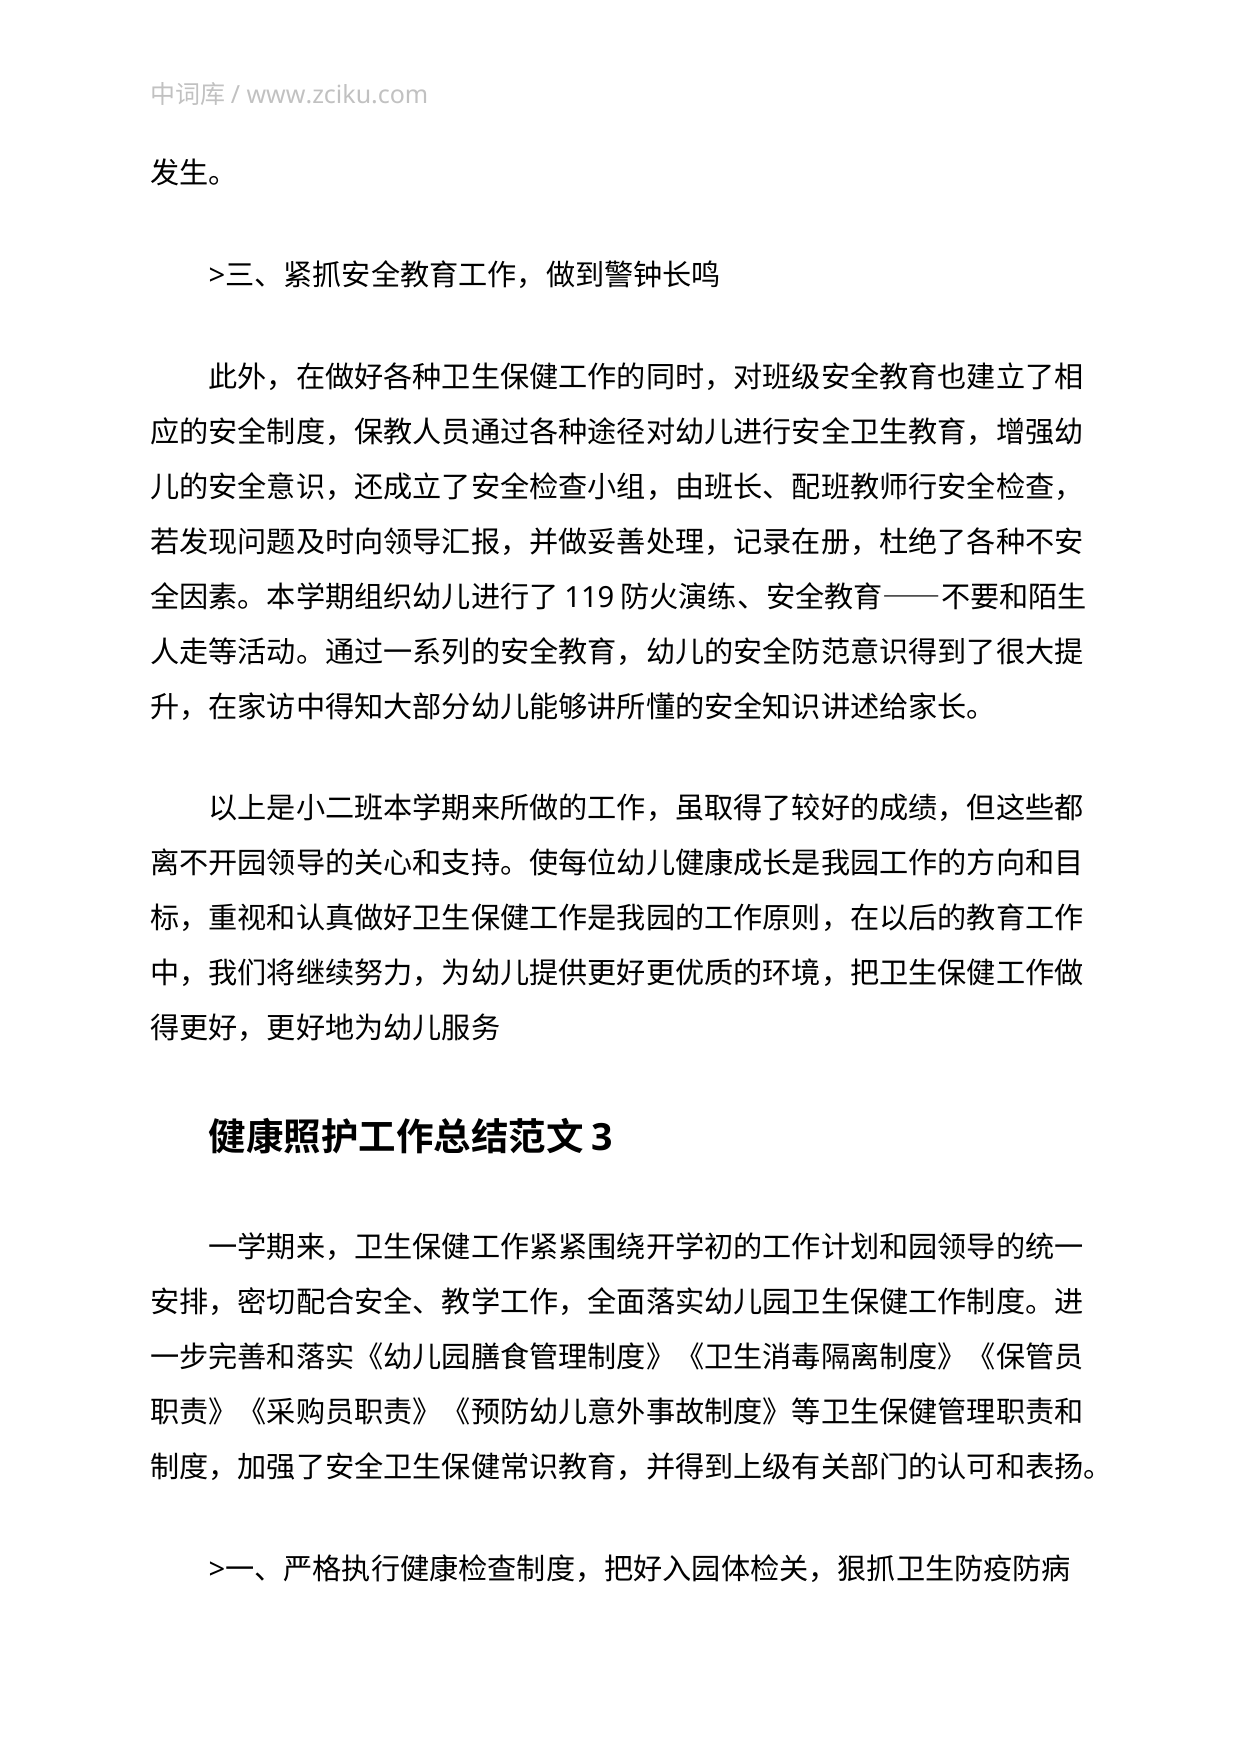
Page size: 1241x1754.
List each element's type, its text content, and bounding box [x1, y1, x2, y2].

text 健康照护工作总结范文3 [150, 1106, 1090, 1161]
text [150, 150, 1090, 192]
text >三、紧抓安全教育工作，做到警钟长鸣 [150, 252, 1090, 294]
text 以上是小二班本学期来所做的工作，虽取得了较好的成绩，但这些都离不开园领导的关心和支持。使每位幼儿健康成长是我园工作的方向和目标，重视和认真做好卫生保健工作是我园的工作原则，在以后的教育工作中，我们将继续努力，为幼儿提供更好更优质的环境，把卫生保健工作做得更好，更好地为幼儿服务 [150, 785, 1090, 1047]
text 此外，在做好各种卫生保健工作的同时，对班级安全教育也建立了相应的安全制度，保教人员通过各种途径对幼儿进行安全卫生教育，增强幼儿的安全意识，还成立了安全检查小组，由班长、配班教师行安全检查，若发现问题及时向领导汇报，并做妥善处理，记录在册，杜绝了各种不安全因素。本学期组织幼儿进行了119防火演练、安全教育——不要和陌生人走等活动。通过一系列的安全教育，幼儿的安全防范意识得到了很大提升，在家访中得知大部分幼儿能够讲所懂的安全知识讲述给家长。 [150, 354, 1090, 726]
text 一学期来，卫生保健工作紧紧围绕开学初的工作计划和园领导的统一安排，密切配合安全、教学工作，全面落实幼儿园卫生保健工作制度。进一步完善和落实《幼儿园膳食管理制度》《卫生消毒隔离制度》《保管员职责》《采购员职责》《预防幼儿意外事故制度》等卫生保健管理职责和制度，加强了安全卫生保健常识教育，并得到上级有关部门的认可和表扬。 [150, 1224, 1090, 1486]
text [150, 1545, 1090, 1588]
